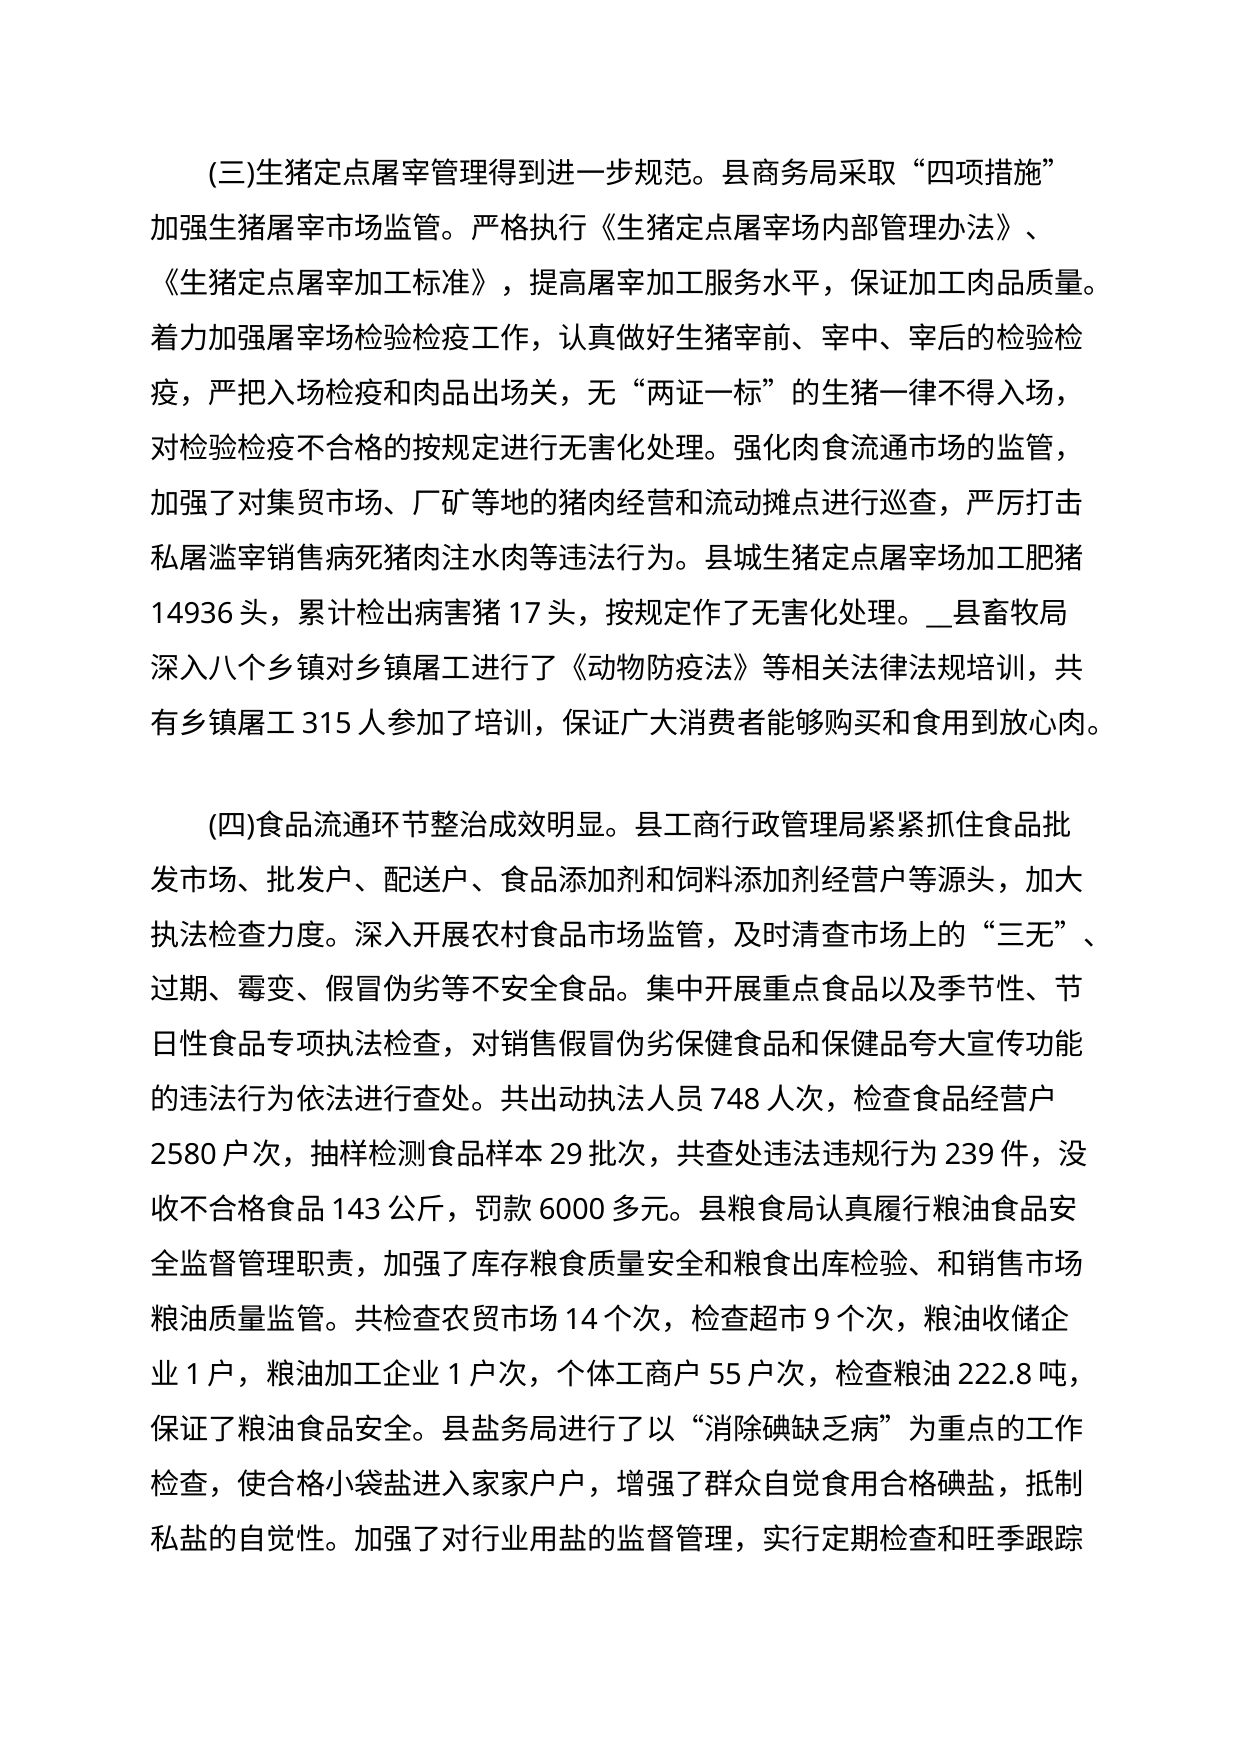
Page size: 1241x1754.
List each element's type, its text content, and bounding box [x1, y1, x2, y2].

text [150, 801, 1090, 1558]
text (三)生猪定点屠宰管理得到进一步规范。县商务局采取“四项措施”加强生猪屠宰市场监管。严格执行《生猪定点屠宰场内部管理办法》、《生猪定点屠宰加工标准》，提高屠宰加工服务水平，保证加工肉品质量。着力加强屠宰场检验检疫工作，认真做好生猪宰前、宰中、宰后的检验检疫，严把入场检疫和肉品出场关，无“两证一标”的生猪一律不得入场，对检验检疫不合格的按规定进行无害化处理。强化肉食流通市场的监管，加强了对集贸市场、厂矿等地的猪肉经营和流动摊点进行巡查，严厉打击私屠滥宰销售病死猪肉注水肉等违法行为。县城生猪定点屠宰场加工肥猪14936头，累计检出病害猪17头，按规定作了无害化处理。__县畜牧局深入八个乡镇对乡镇屠工进行了《动物防疫法》等相关法律法规培训，共有乡镇屠工315人参加了培训，保证广大消费者能够购买和食用到放心肉。 [150, 150, 1090, 742]
